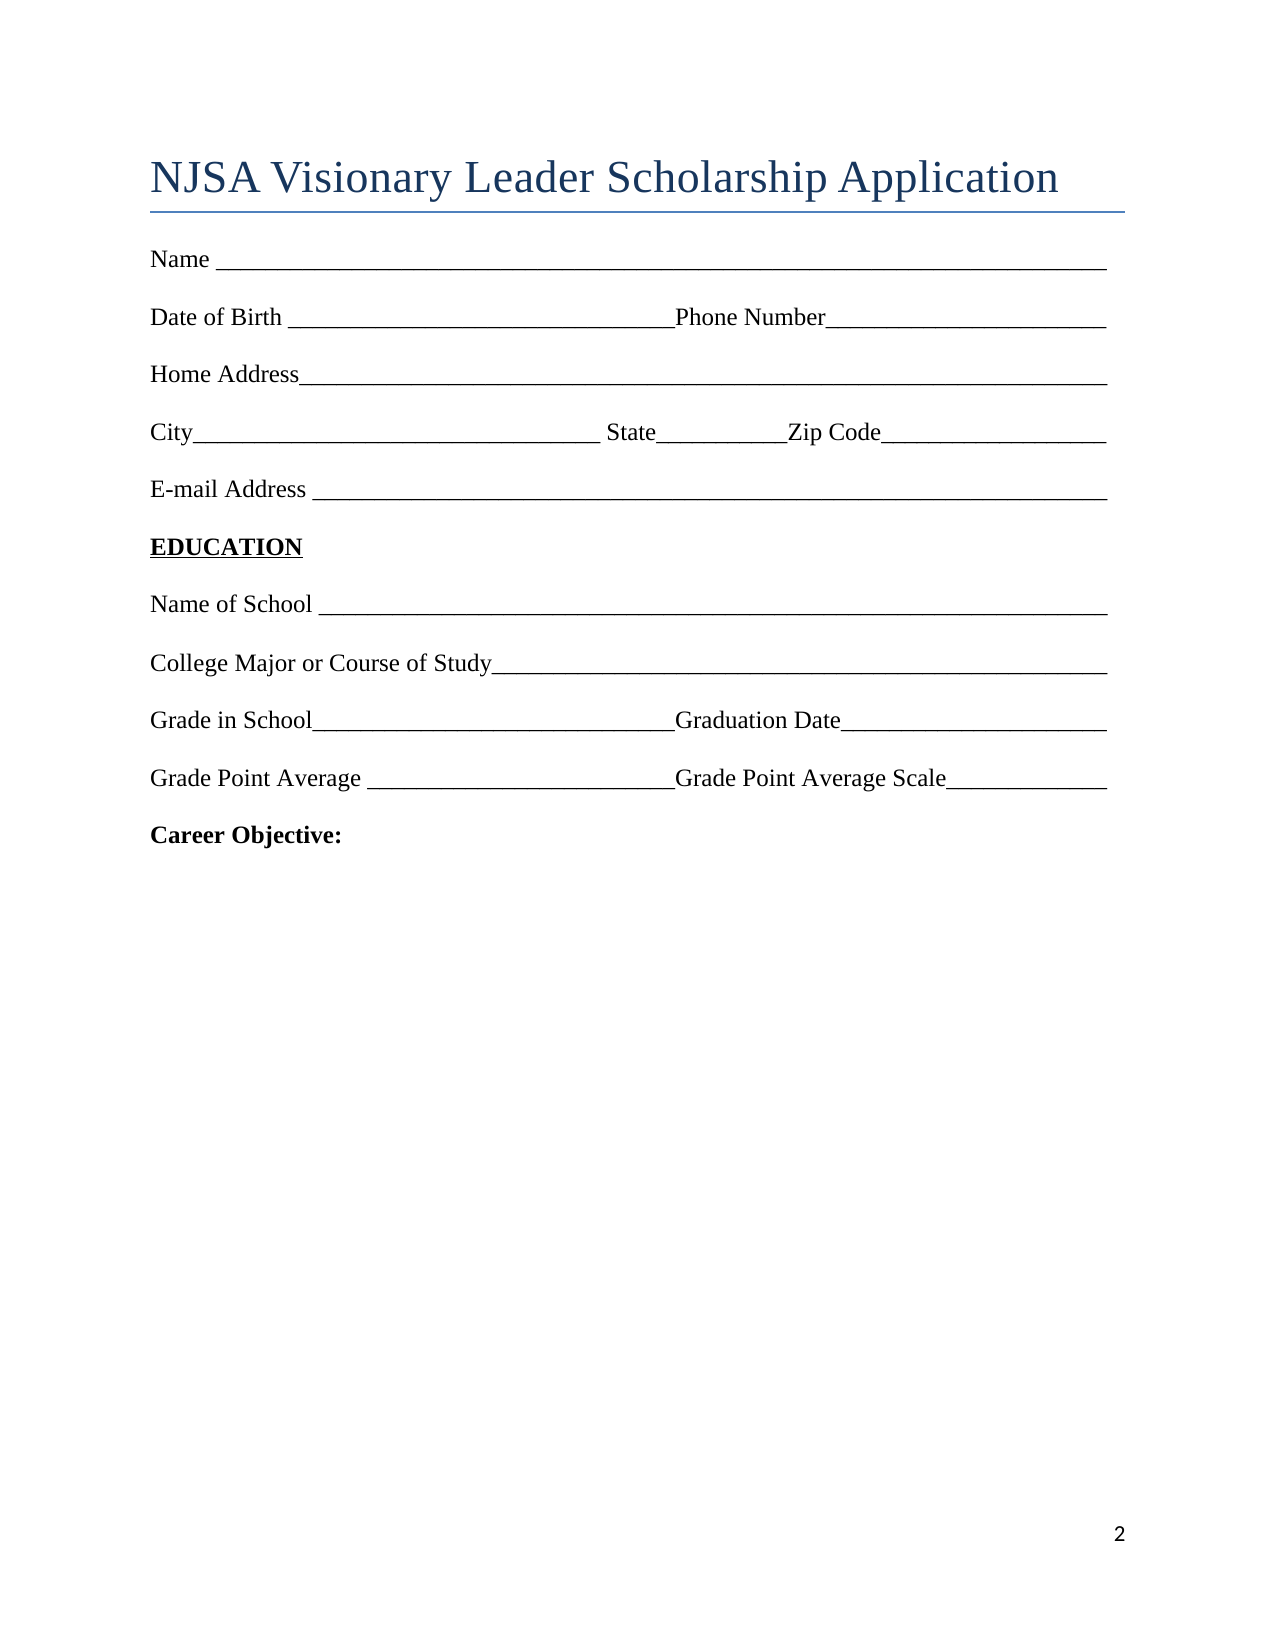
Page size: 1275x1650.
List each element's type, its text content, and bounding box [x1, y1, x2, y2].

text Career Objective: [150, 821, 1125, 849]
text EDUCATION [150, 532, 1125, 561]
text College Major or Course of Study [150, 647, 1125, 677]
title NJSA Visionary Leader Scholarship Application [150, 150, 1125, 211]
text Home Address [150, 359, 1125, 388]
text Name of School [150, 589, 1125, 618]
text E-mail Address [150, 474, 1125, 503]
text Grade in School Graduation Date [150, 706, 1125, 734]
text City State Zip Code [150, 417, 1125, 446]
text Date of Birth Phone Number [150, 302, 1125, 331]
text Grade Point Average Grade Point Average Scale [150, 763, 1125, 792]
text Name [150, 244, 1125, 273]
